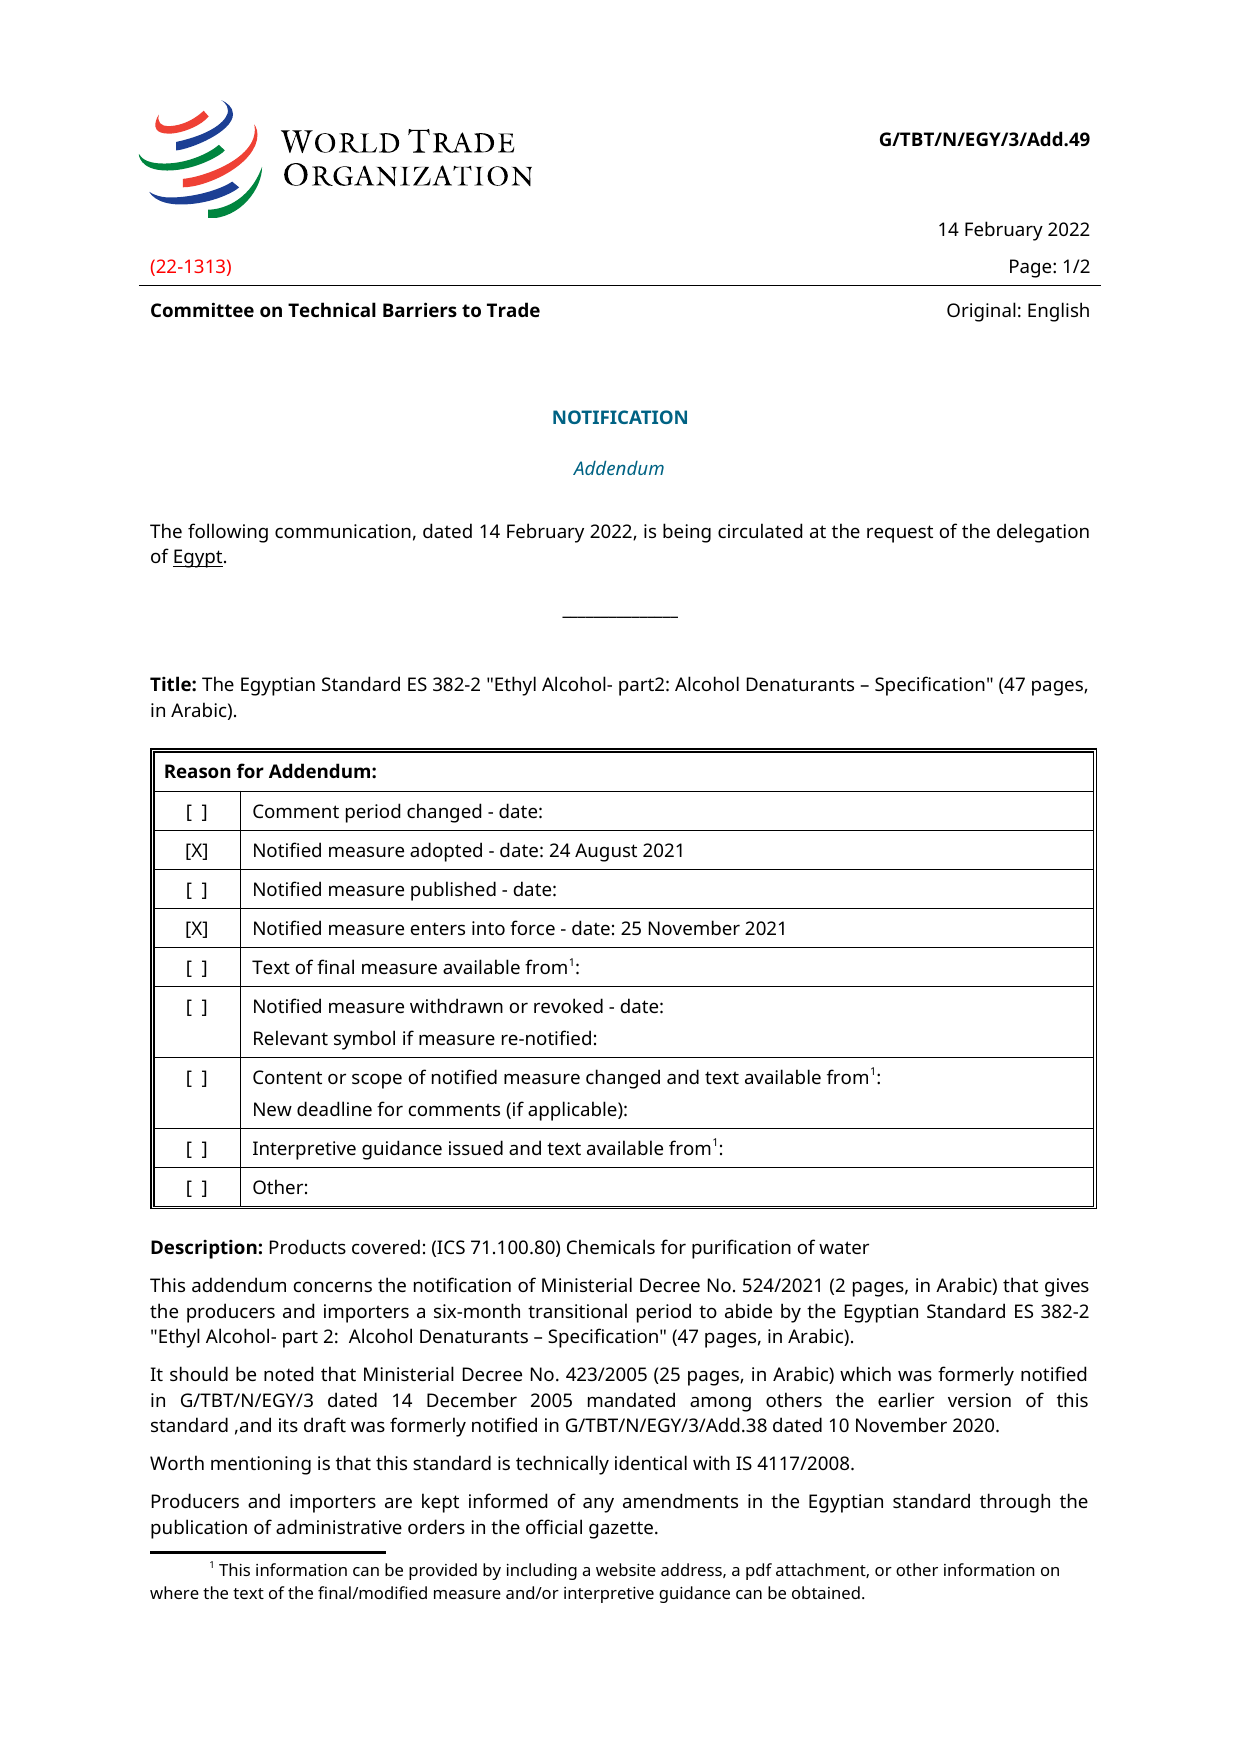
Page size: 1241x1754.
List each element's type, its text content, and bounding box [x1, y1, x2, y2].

text The following communication, dated 14 February 2022, is being circulated at the request of the delegation of Egypt. [150, 518, 1090, 569]
table_cell Notified measure withdrawn or revoked - date: Relevant symbol if measure re-notified: [241, 987, 1093, 1057]
table_cell [X] [155, 909, 240, 947]
table_cell [ ] [155, 1129, 240, 1167]
table_cell Notified measure adopted - date: 24 August 2021 [241, 831, 1093, 869]
table_cell [ ] [155, 870, 240, 908]
table_cell Other: [241, 1168, 1093, 1206]
title Addendum [150, 455, 1090, 481]
text Title: The Egyptian Standard ES 382-2 "Ethyl Alcohol- part2: Alcohol Denaturants – Specification" (47 pages, in Arabic). [150, 671, 1090, 722]
table_cell Interpretive guidance issued and text available from1: [241, 1129, 1093, 1167]
table_cell Text of final measure available from: [241, 948, 1093, 986]
table_cell [ ] [155, 948, 240, 986]
text Worth mentioning is that this standard is technically identical with IS 4117/2008. [150, 1451, 1090, 1476]
text It should be noted that Ministerial Decree No. 423/2005 (25 pages, in Arabic) which was formerly notified in G/TBT/N/EGY/3 dated 14 December 2005 mandated among others the earlier version of this standard ,and its draft was formerly notified in G/TBT/N/EGY/3/Add.38 dated 10 November 2020. [150, 1361, 1090, 1438]
table_cell [ ] [155, 987, 240, 1057]
table_cell Content or scope of notified measure changed and text available from1: New deadline for comments (if applicable): [241, 1058, 1093, 1128]
title NOTIFICATION [150, 405, 1090, 430]
table_cell Notified measure published - date: [241, 870, 1093, 908]
table_cell Comment period changed - date: [241, 792, 1093, 830]
text This addendum concerns the notification of Ministerial Decree No. 524/2021 (2 pages, in Arabic) that gives the producers and importers a six-month transitional period to abide by the Egyptian Standard ES 382-2 "Ethyl Alcohol- part 2: Alcohol Denaturants – Specification" (47 pages, in Arabic). [150, 1272, 1090, 1349]
text _______________ [150, 595, 1090, 620]
text Description: Products covered: (ICS 71.100.80) Chemicals for purification of water [150, 1234, 1090, 1260]
table_cell [X] [155, 831, 240, 869]
table_cell [ ] [155, 1058, 240, 1128]
table_header Reason for Addendum: [155, 753, 1093, 791]
text Producers and importers are kept informed of any amendments in the Egyptian standard through the publication of administrative orders in the official gazette. [150, 1488, 1090, 1539]
table_cell [ ] [155, 792, 240, 830]
table_cell Notified measure enters into force - date: 25 November 2021 [241, 909, 1093, 947]
table_cell [ ] [155, 1168, 240, 1206]
